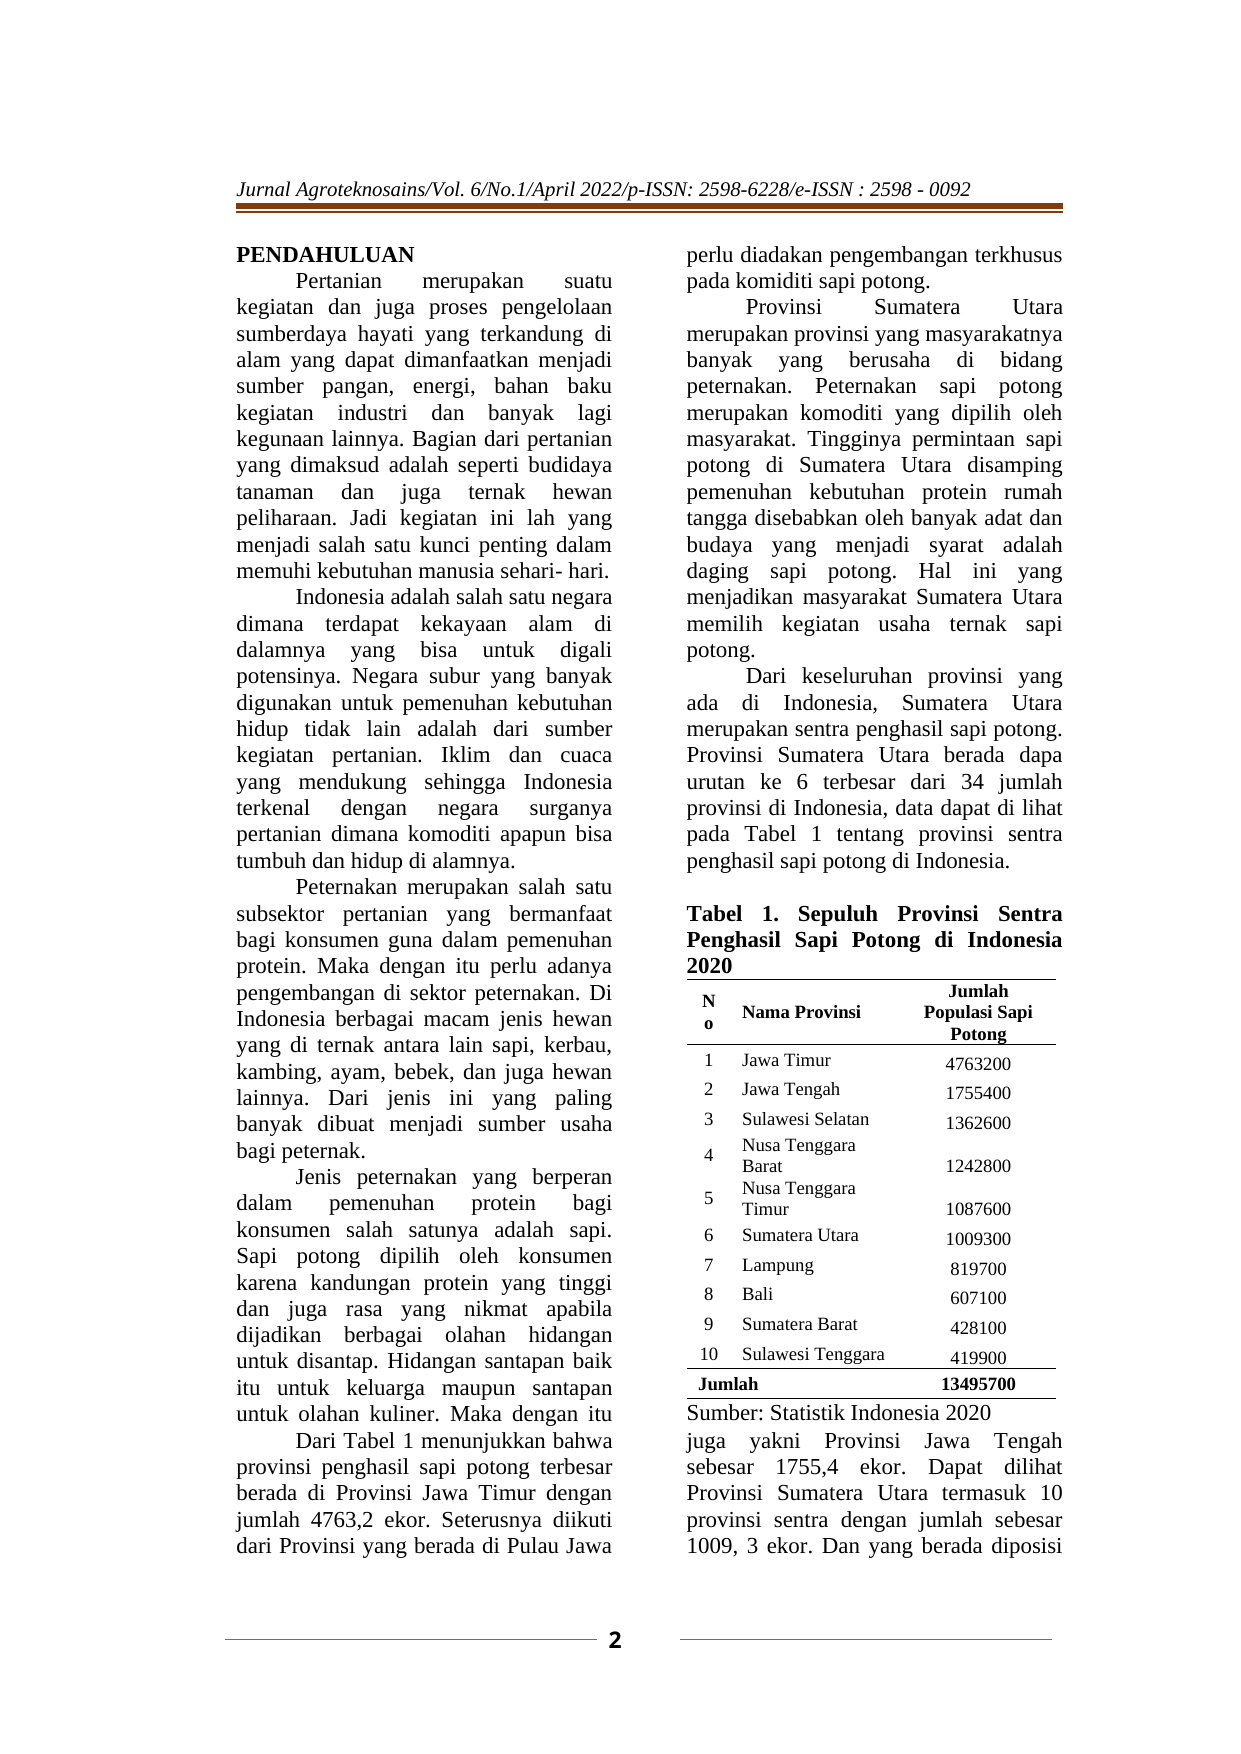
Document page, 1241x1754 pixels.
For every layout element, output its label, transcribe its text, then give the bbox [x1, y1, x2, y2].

table_cell Sulawesi Selatan [731, 1104, 901, 1133]
table_cell Bali [731, 1279, 901, 1309]
table_cell Nusa Tenggara Barat [731, 1134, 901, 1177]
table_cell Nusa Tenggara Timur [731, 1177, 901, 1220]
text Jenis peternakan yang berperan dalam pemenuhan protein bagi konsumen salah satunya adalah sapi. Sapi potong dipilih oleh konsumen karena kandungan protein yang tinggi dan juga rasa yang nikmat apabila dijadikan berbagai olahan hidangan untuk disantap. Hidangan santapan baik itu untuk keluarga maupun santapan untuk olahan kuliner. Maka dengan itu perlu diadakan pengembangan terkhusus pada komiditi sapi potong. [236, 1163, 613, 1427]
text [236, 1427, 613, 1558]
table_header Nama Provinsi [731, 980, 901, 1044]
table_cell Jawa Timur [731, 1045, 901, 1074]
table_cell 2 [687, 1074, 731, 1104]
text Peternakan merupakan salah satu subsektor pertanian yang bermanfaat bagi konsumen guna dalam pemenuhan protein. Maka dengan itu perlu adanya pengembangan di sektor peternakan. Di Indonesia berbagai macam jenis hewan yang di ternak antara lain sapi, kerbau, kambing, ayam, bebek, dan juga hewan lainnya. Dari jenis ini yang paling banyak dibuat menjadi sumber usaha bagi peternak. [236, 873, 613, 1163]
table_cell 5 [687, 1177, 731, 1220]
table_cell 7 [687, 1249, 731, 1279]
table_header No [687, 980, 731, 1044]
table_cell 3 [687, 1104, 731, 1133]
text Sumber: Statistik Indonesia 2020 [686, 1399, 1063, 1425]
table_header Jumlah Populasi Sapi Potong [901, 980, 1056, 1044]
table_cell 607100 [901, 1279, 1056, 1309]
table_cell 4763200 [901, 1045, 1056, 1074]
table_cell 419900 [901, 1339, 1056, 1368]
text PENDAHULUAN [236, 241, 613, 267]
table_cell 819700 [901, 1249, 1056, 1279]
table_cell 8 [687, 1279, 731, 1309]
table_cell 4 [687, 1134, 731, 1177]
table_cell Sumatera Barat [731, 1309, 901, 1338]
table_cell Sumatera Utara [731, 1220, 901, 1249]
table_cell Sulawesi Tenggara [731, 1339, 901, 1368]
text Pertanian merupakan suatu kegiatan dan juga proses pengelolaan sumberdaya hayati yang terkandung di alam yang dapat dimanfaatkan menjadi sumber pangan, energi, bahan baku kegiatan industri dan banyak lagi kegunaan lainnya. Bagian dari pertanian yang dimaksud adalah seperti budidaya tanaman dan juga ternak hewan peliharaan. Jadi kegiatan ini lah yang menjadi salah satu kunci penting dalam memuhi kebutuhan manusia sehari- hari. [236, 267, 613, 583]
text Tabel 1. Sepuluh Provinsi Sentra Penghasil Sapi Potong di Indonesia 2020 [686, 899, 1063, 979]
text Provinsi Sumatera Utara merupakan provinsi yang masyarakatnya banyak yang berusaha di bidang peternakan. Peternakan sapi potong merupakan komoditi yang dipilih oleh masyarakat. Tingginya permintaan sapi potong di Sumatera Utara disamping pemenuhan kebutuhan protein rumah tangga disebabkan oleh banyak adat dan budaya yang menjadi syarat adalah daging sapi potong. Hal ini yang menjadikan masyarakat Sumatera Utara memilih kegiatan usaha ternak sapi potong. [686, 293, 1063, 662]
table_cell 428100 [901, 1309, 1056, 1338]
table_cell 9 [687, 1309, 731, 1338]
table_cell Lampung [731, 1249, 901, 1279]
table_cell 1242800 [901, 1134, 1056, 1177]
text Dari keseluruhan provinsi yang ada di Indonesia, Sumatera Utara merupakan sentra penghasil sapi potong. Provinsi Sumatera Utara berada dapa urutan ke 6 terbesar dari 34 jumlah provinsi di Indonesia, data dapat di lihat pada Tabel 1 tentang provinsi sentra penghasil sapi potong di Indonesia. [686, 662, 1063, 873]
text Indonesia adalah salah satu negara dimana terdapat kekayaan alam di dalamnya yang bisa untuk digali potensinya. Negara subur yang banyak digunakan untuk pemenuhan kebutuhan hidup tidak lain adalah dari sumber kegiatan pertanian. Iklim dan cuaca yang mendukung sehingga Indonesia terkenal dengan negara surganya pertanian dimana komoditi apapun bisa tumbuh dan hidup di alamnya. [236, 583, 613, 873]
table_cell 1 [687, 1045, 731, 1074]
table_cell 1755400 [901, 1074, 1056, 1104]
table_cell Jawa Tengah [731, 1074, 901, 1104]
table_cell Jumlah [687, 1369, 901, 1398]
table_cell 10 [687, 1339, 731, 1368]
table_cell 6 [687, 1220, 731, 1249]
table_cell 1362600 [901, 1104, 1056, 1133]
table_cell 13495700 [901, 1369, 1056, 1398]
table_cell 1009300 [901, 1220, 1056, 1249]
table_cell 1087600 [901, 1177, 1056, 1220]
